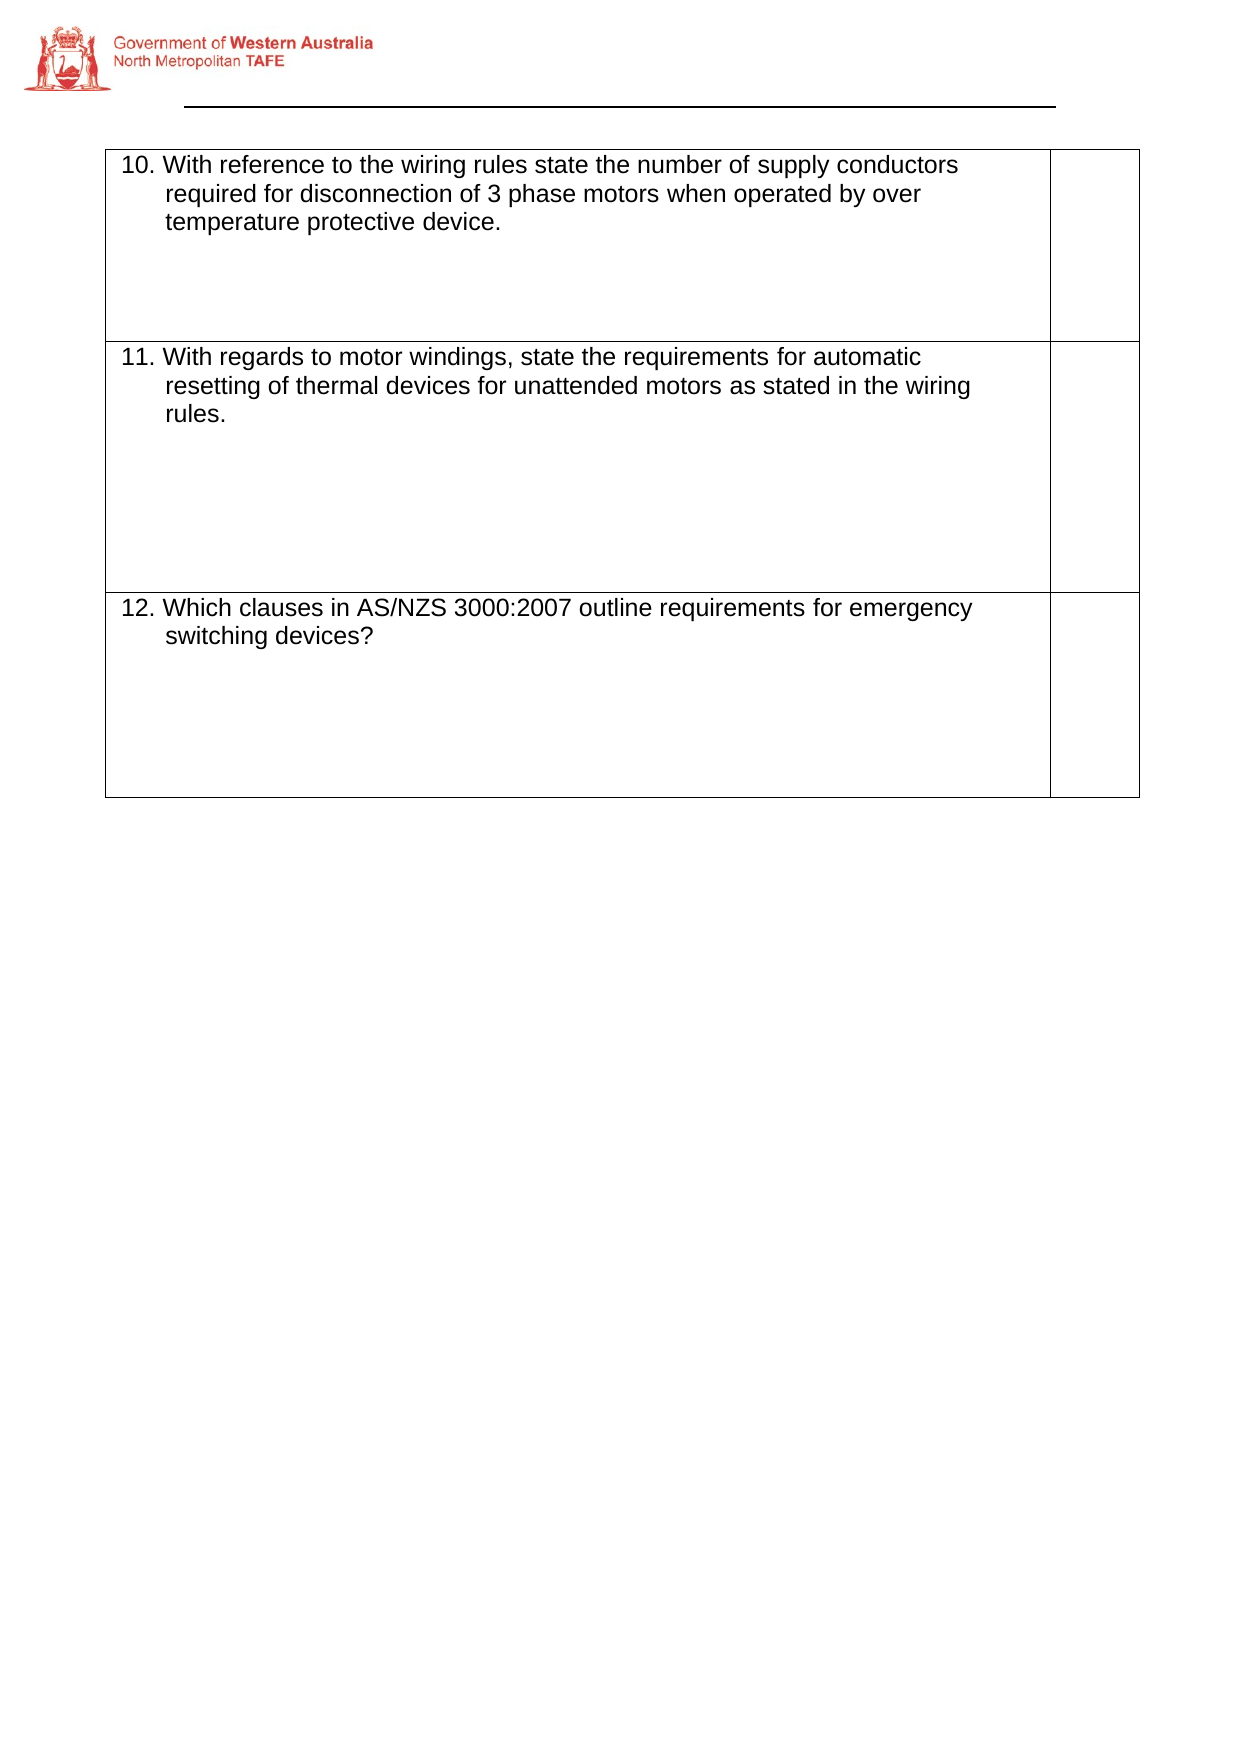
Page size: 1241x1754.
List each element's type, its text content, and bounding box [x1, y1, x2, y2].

table_header [1051, 150, 1139, 341]
table_header 10. With reference to the wiring rules state the number of supply conductors required for disconnection of 3 phase motors when operated by over temperature protective device. [106, 150, 1050, 341]
table_cell 12. Which clauses in AS/NZS 3000:2007 outline requirements for emergency switching devices? [106, 593, 1050, 797]
table_cell 11. With regards to motor windings, state the requirements for automatic resetting of thermal devices for unattended motors as stated in the wiring rules. [106, 342, 1050, 592]
picture [24, 26, 377, 91]
table_cell [1051, 593, 1139, 797]
table_cell [1051, 342, 1139, 592]
